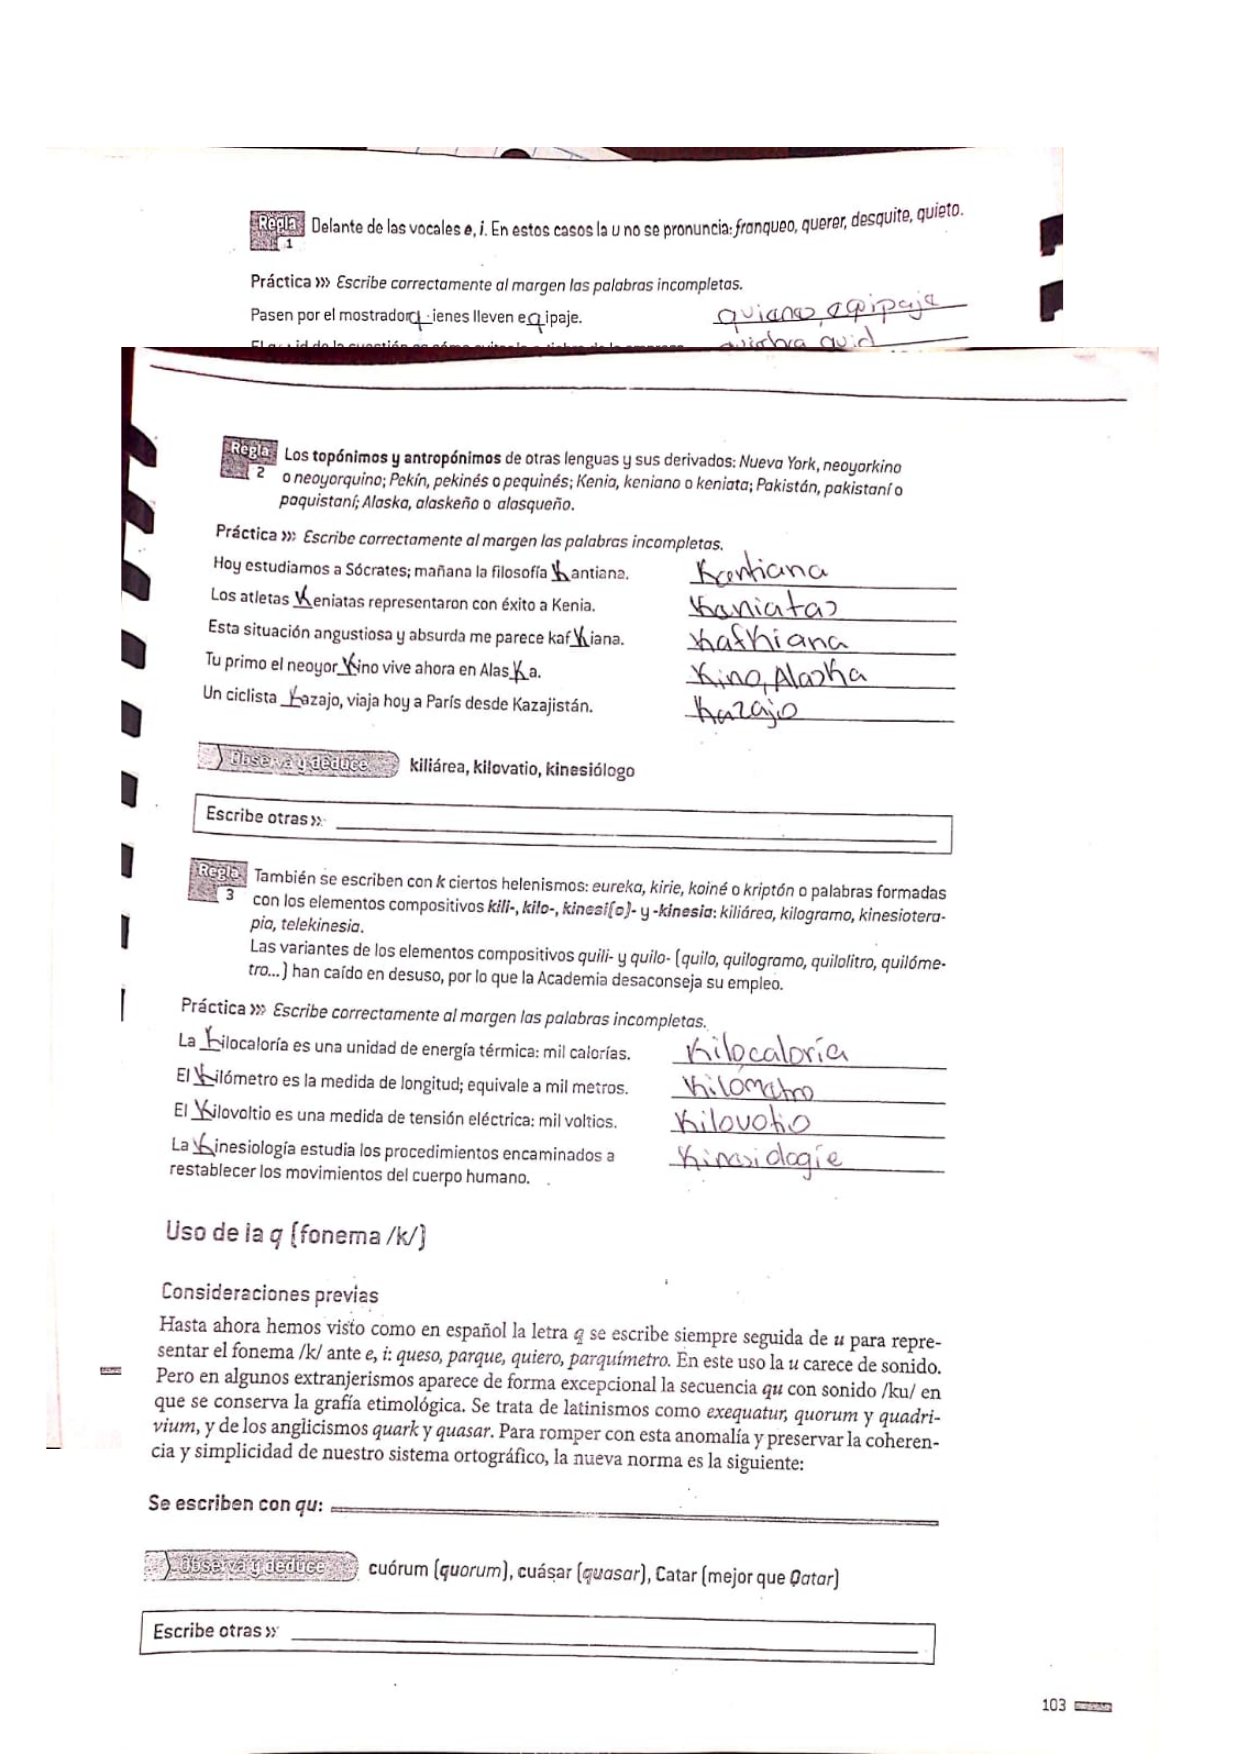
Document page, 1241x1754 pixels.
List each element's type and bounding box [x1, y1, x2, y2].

picture [46, 147, 1159, 1754]
